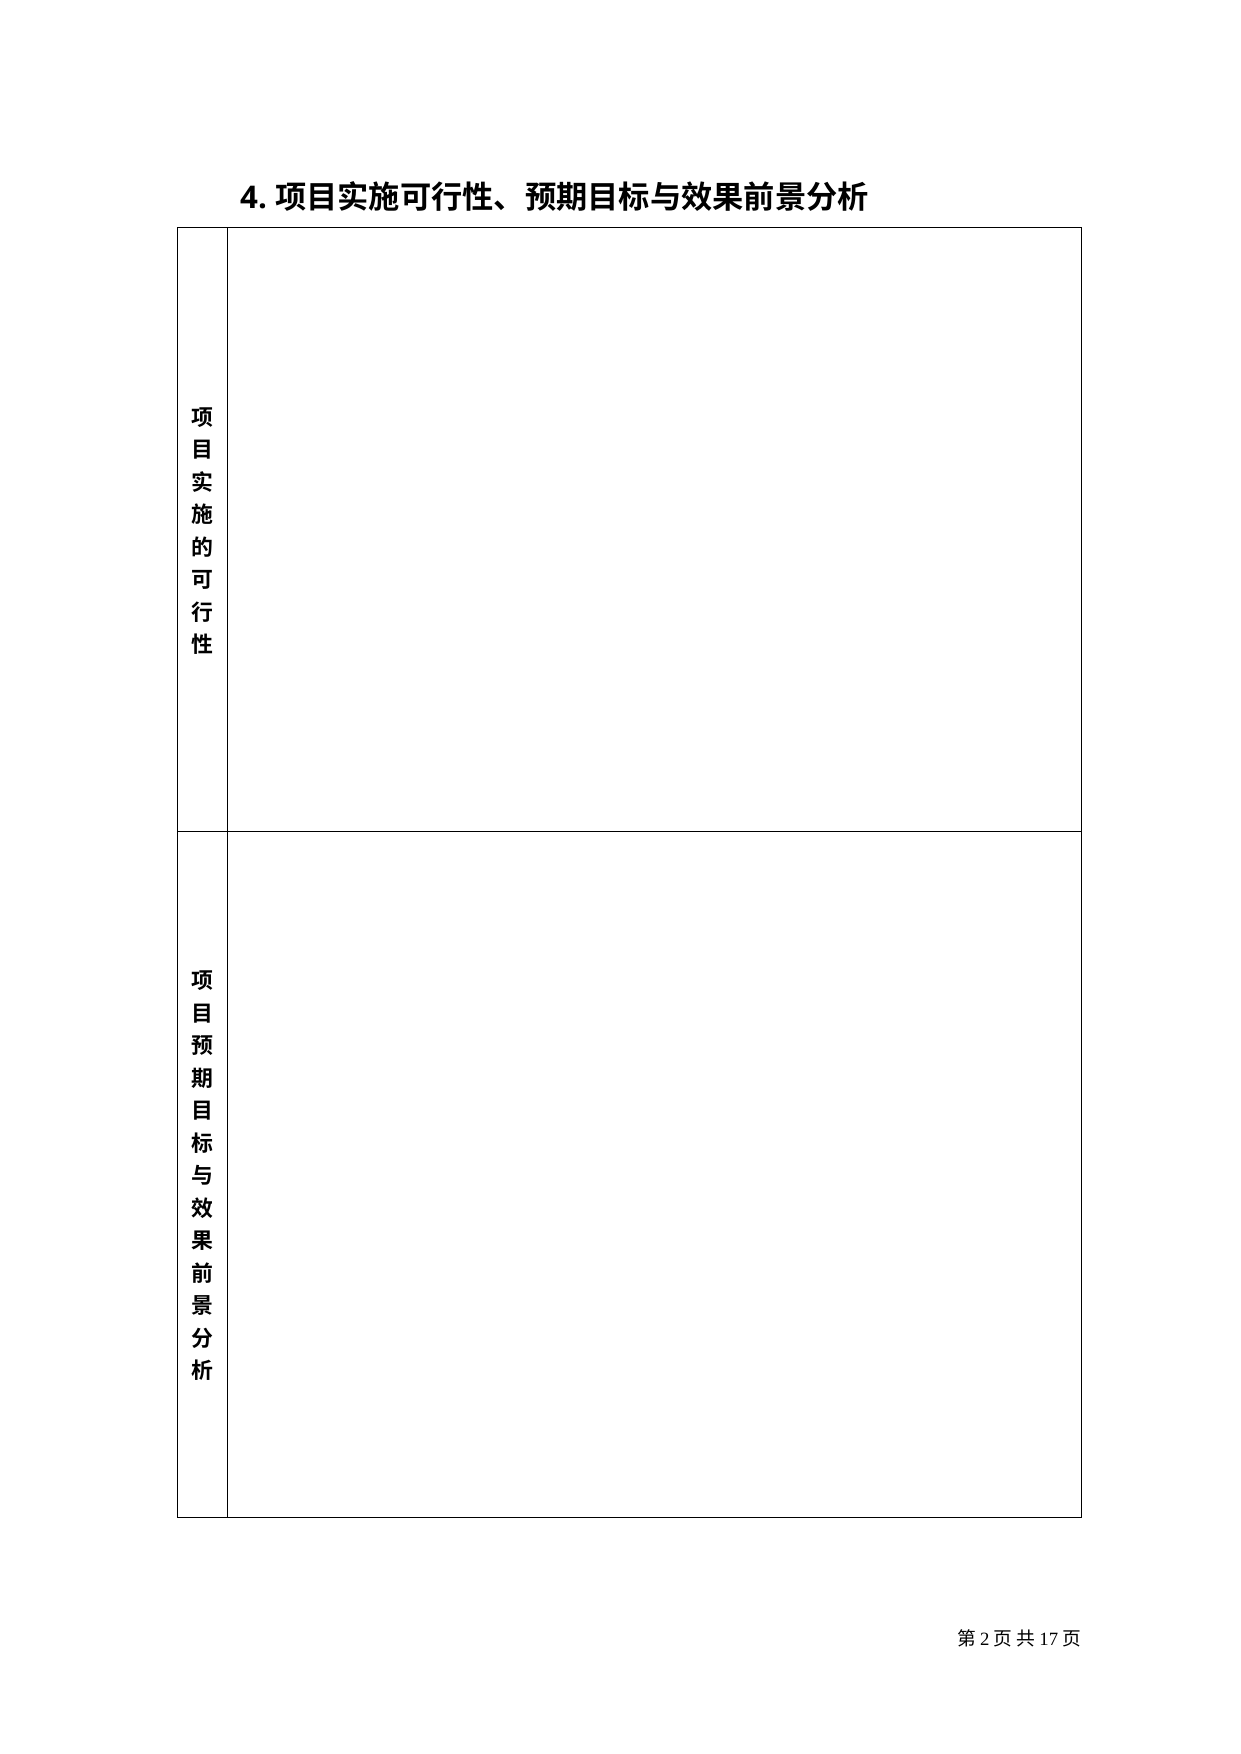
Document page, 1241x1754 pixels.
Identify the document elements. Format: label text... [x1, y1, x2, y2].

table_header 项目实施的可行性 [178, 228, 227, 831]
table_cell 项目预期目标与效果前景分析 [178, 832, 227, 1517]
text 4. 项目实施可行性、预期目标与效果前景分析 [177, 162, 1081, 227]
table_header [228, 228, 1081, 831]
table_cell [228, 832, 1081, 1517]
